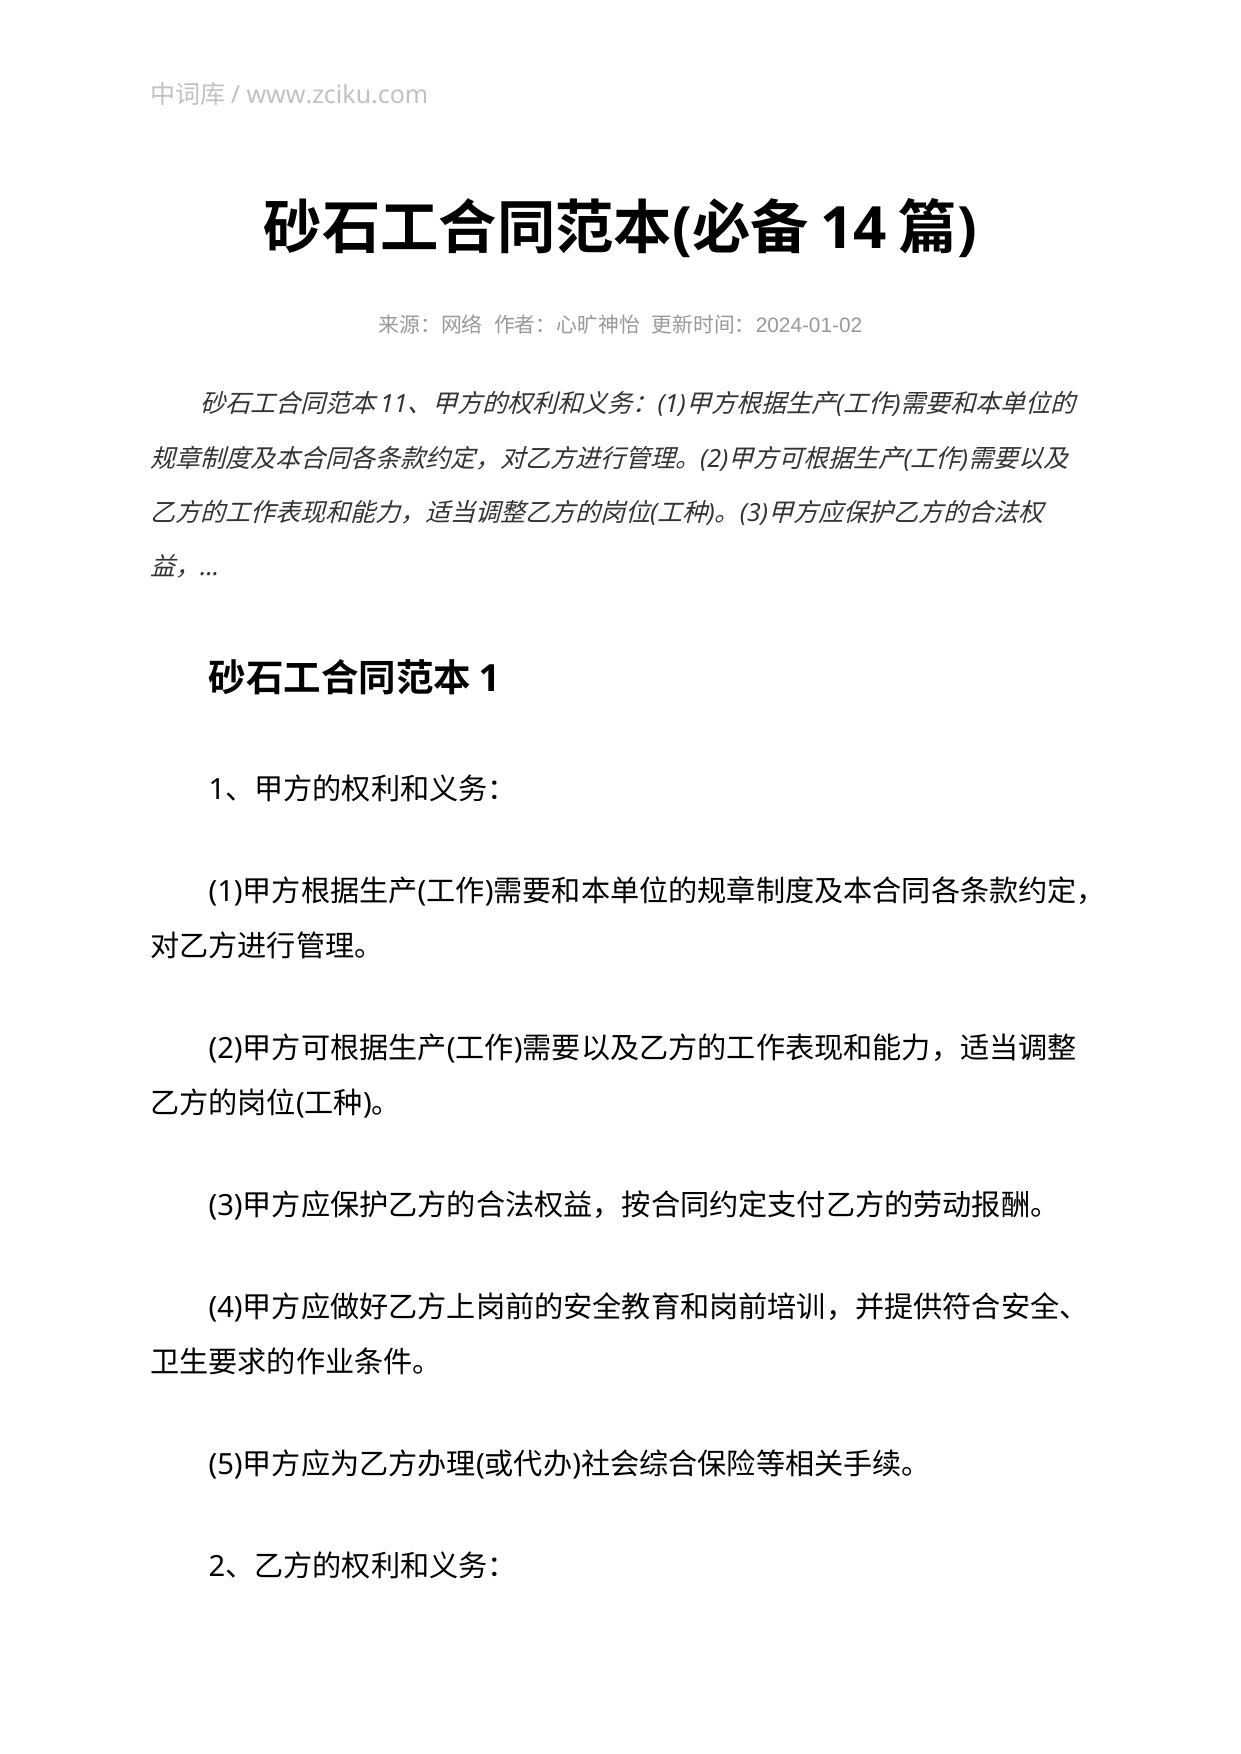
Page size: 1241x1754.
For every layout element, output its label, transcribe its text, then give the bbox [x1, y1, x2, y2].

subtitle 砂石工合同范本(必备14篇) [150, 181, 1090, 266]
text 砂石工合同范本11、甲方的权利和义务：(1)甲方根据生产(工作)需要和本单位的规章制度及本合同各条款约定，对乙方进行管理。(2)甲方可根据生产(工作)需要以及乙方的工作表现和能力，适当调整乙方的岗位(工种)。(3)甲方应保护乙方的合法权益，... [150, 384, 1090, 583]
text (4)甲方应做好乙方上岗前的安全教育和岗前培训，并提供符合安全、卫生要求的作业条件。 [150, 1283, 1090, 1381]
text 砂石工合同范本1 [150, 648, 1090, 703]
text (1)甲方根据生产(工作)需要和本单位的规章制度及本合同各条款约定，对乙方进行管理。 [150, 868, 1090, 965]
text 1、甲方的权利和义务： [150, 766, 1090, 808]
text 2、乙方的权利和义务： [150, 1542, 1090, 1584]
text (3)甲方应保护乙方的合法权益，按合同约定支付乙方的劳动报酬。 [150, 1181, 1090, 1224]
text (5)甲方应为乙方办理(或代办)社会综合保险等相关手续。 [150, 1440, 1090, 1483]
text (2)甲方可根据生产(工作)需要以及乙方的工作表现和能力，适当调整乙方的岗位(工种)。 [150, 1024, 1090, 1122]
text 来源：网络 作者：心旷神怡 更新时间：2024-01-02 [150, 313, 1090, 337]
